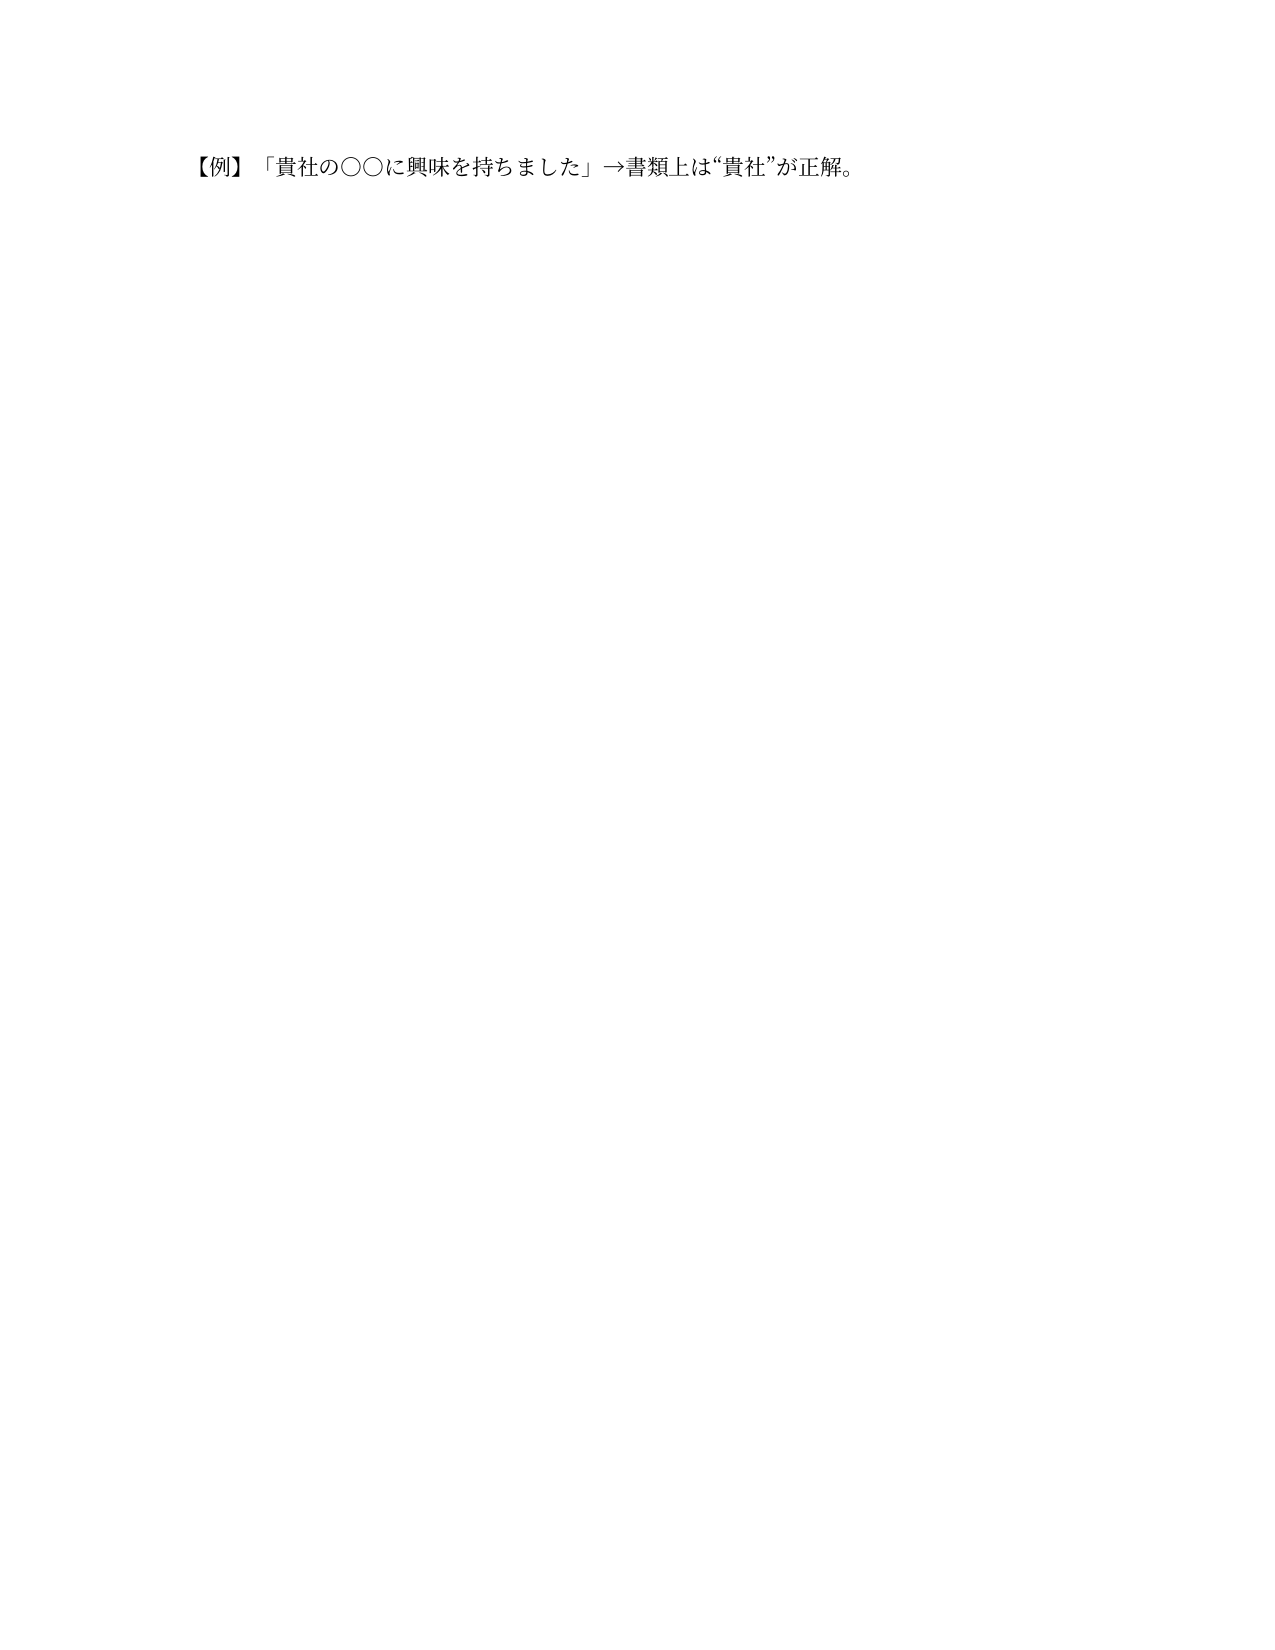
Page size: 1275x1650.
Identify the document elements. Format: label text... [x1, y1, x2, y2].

text 【例】「貴社の○○に興味を持ちました」→書類上は“貴社”が正解。 [187, 150, 1087, 181]
